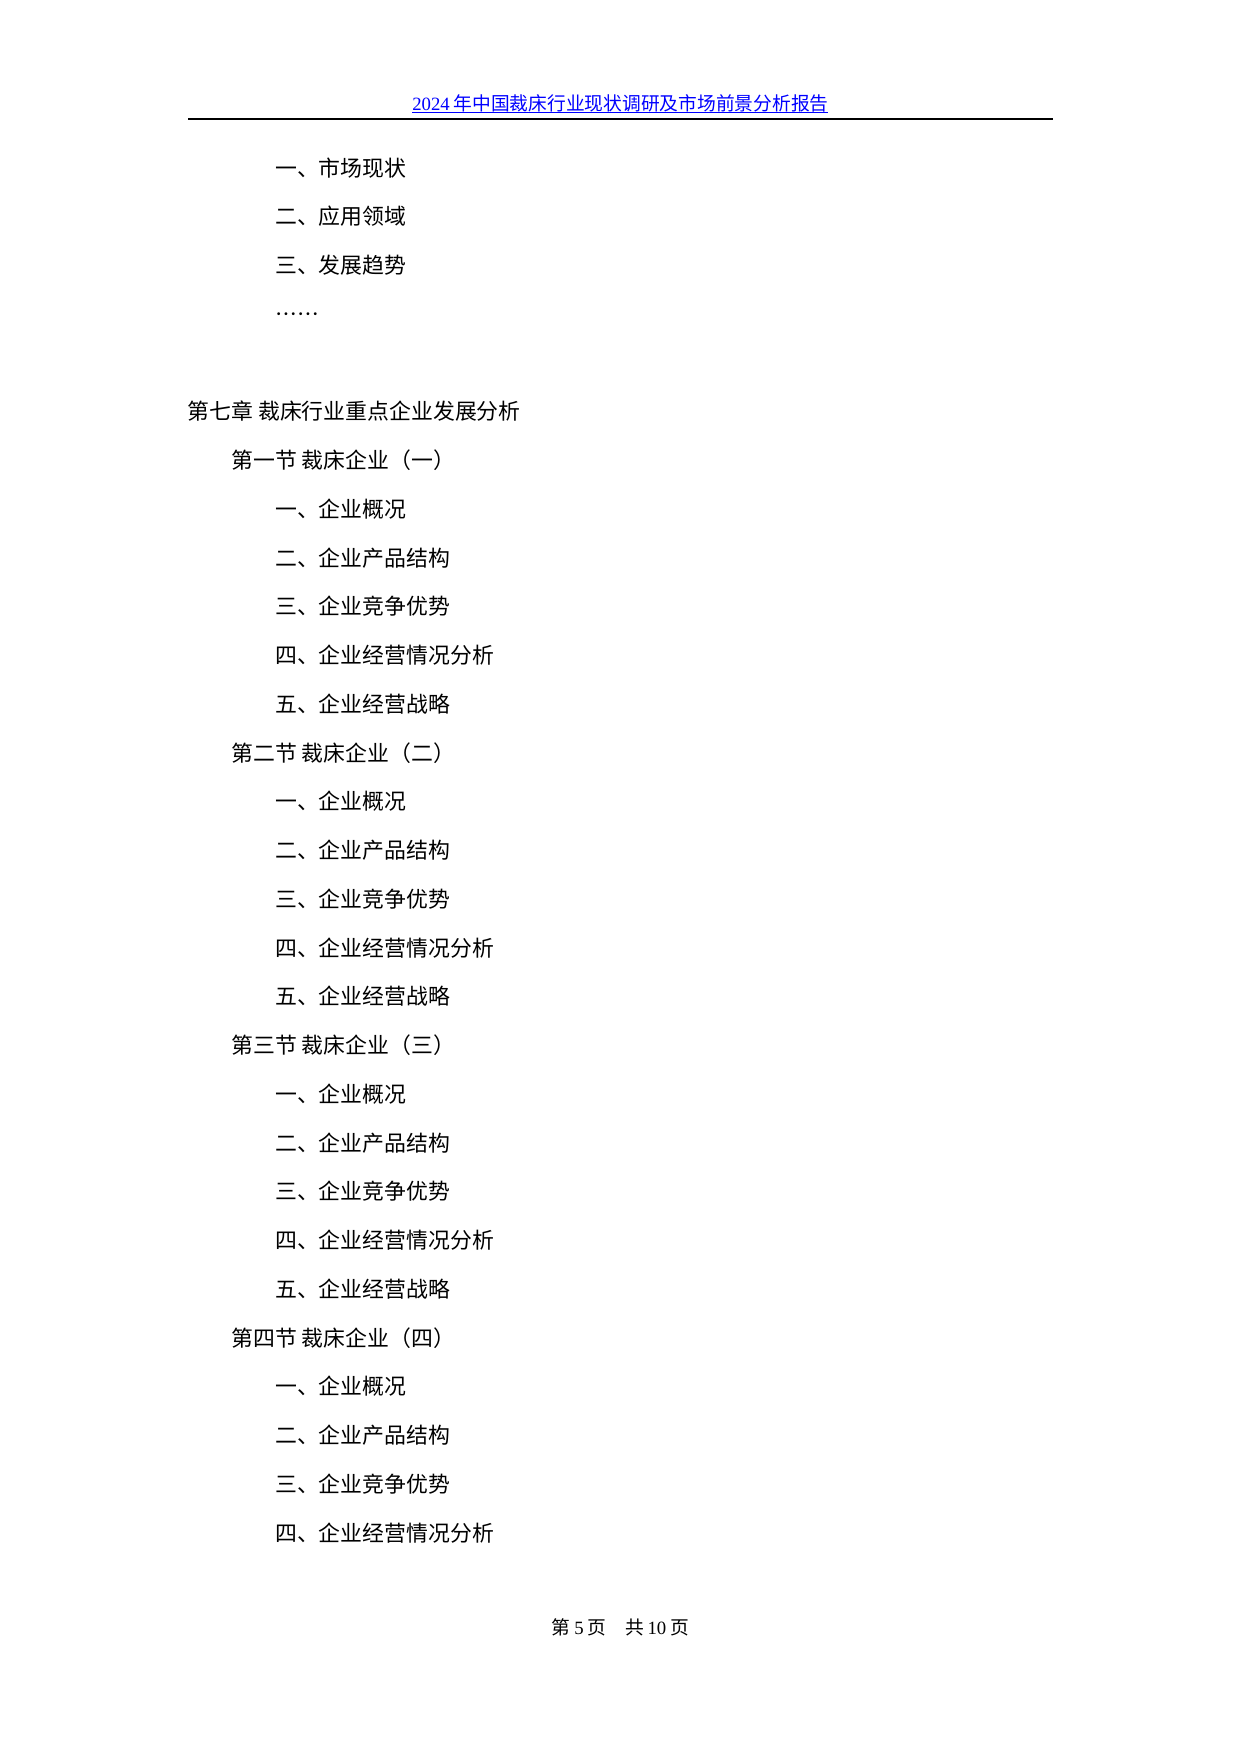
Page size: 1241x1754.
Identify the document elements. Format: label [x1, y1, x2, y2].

text [187, 150, 1053, 1548]
